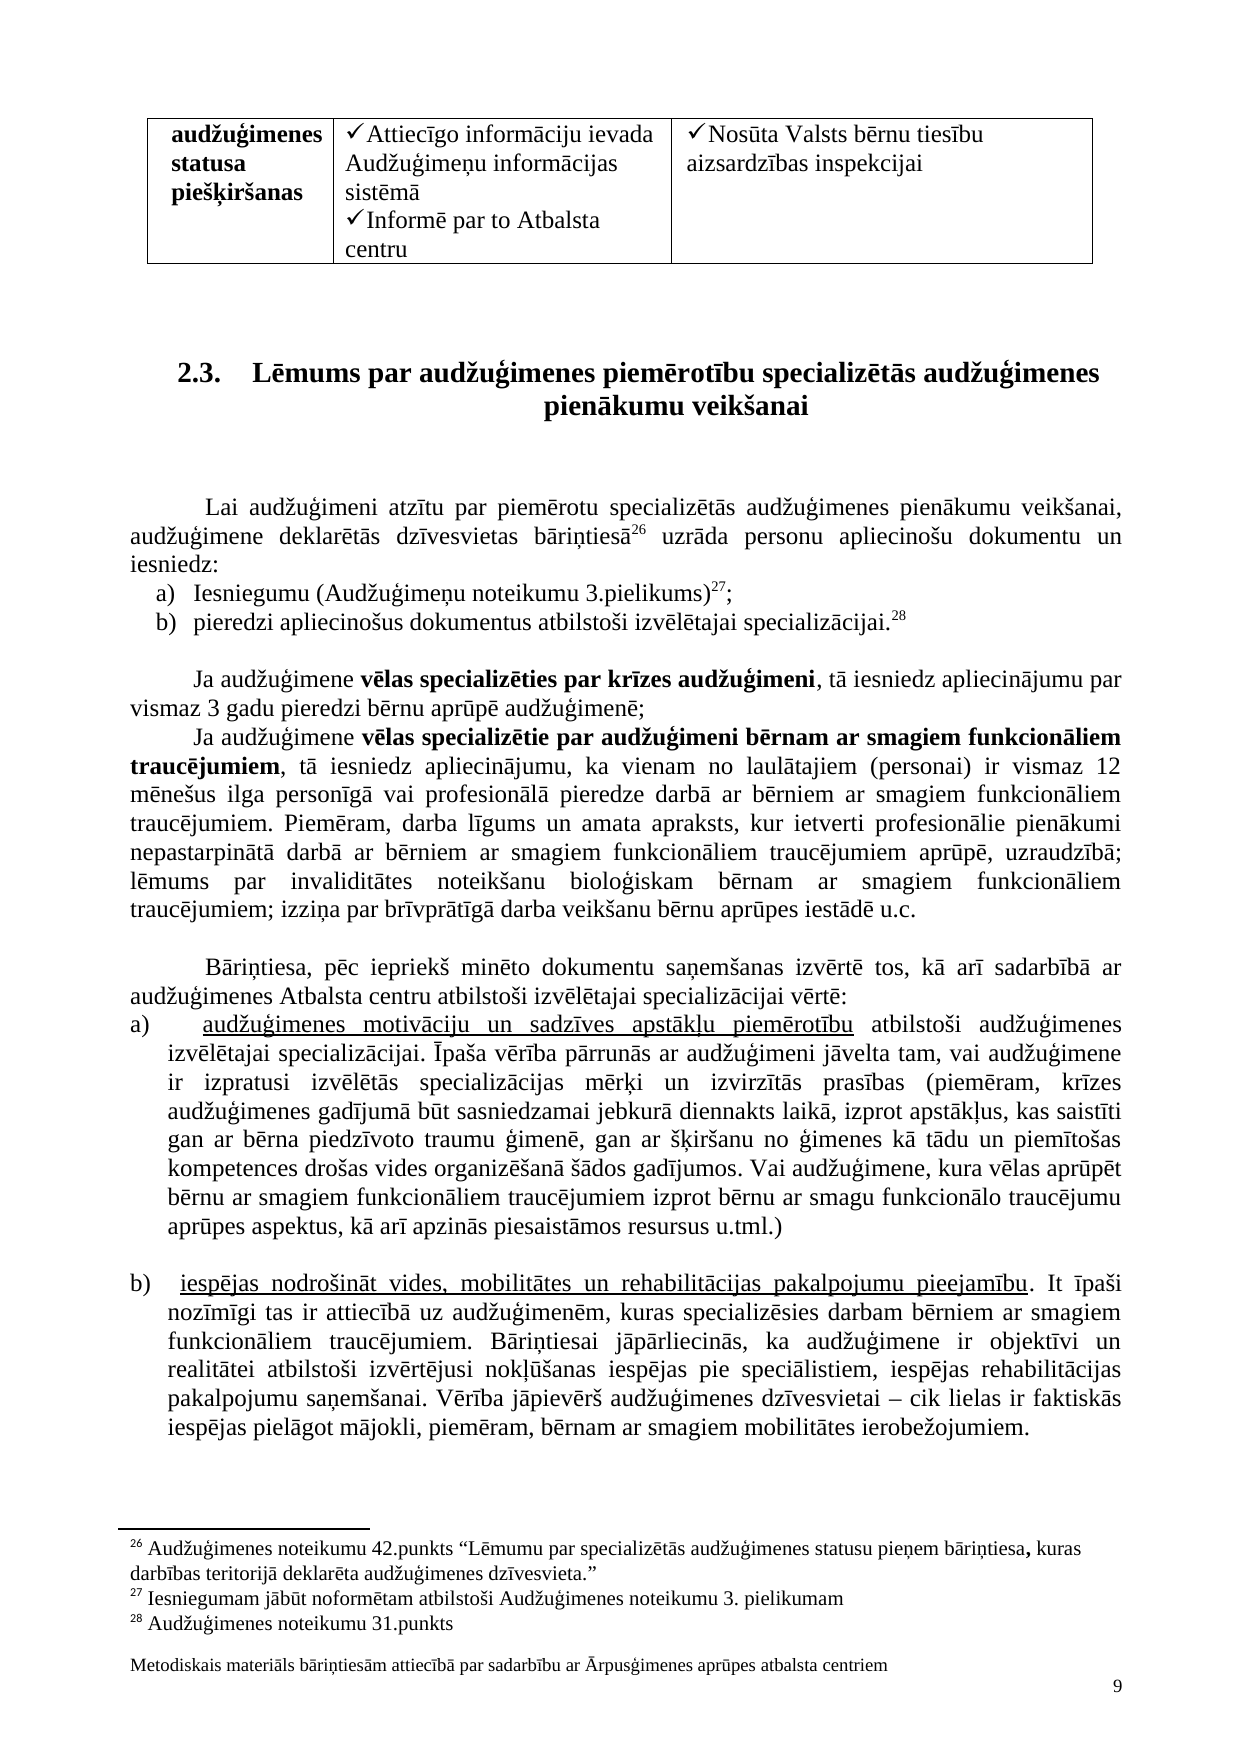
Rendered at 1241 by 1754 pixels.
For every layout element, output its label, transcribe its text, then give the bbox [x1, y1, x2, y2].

text Lai audžuģimeni atzītu par piemērotu specializētās audžuģimenes pienākumu veikšanai, audžuģimene deklarētās dzīvesvietas bāriņtiesā uzrāda personu apliecinošu dokumentu un iesniedz: [130, 492, 1122, 578]
list Iesniegumu (Audžuģimeņu noteikumu 3.pielikums); [156, 578, 1122, 607]
table_cell Lēmuma norakstu bāriņtiesa: Trīs darbdienu laikā izsniedz audžuģimenei Nosūta Valsts bērnu tiesību aizsardzības inspekcijai [672, 119, 1092, 263]
text Ja audžuģimene vēlas specializēties par krīzes audžuģimeni, tā iesniedz apliecinājumu par vismaz 3 gadu pieredzi bērnu aprūpē audžuģimenē; [130, 664, 1122, 722]
list pieredzi apliecinošus dokumentus atbilstoši izvēlētajai specializācijai. [156, 607, 1122, 636]
list audžuģimenes motivāciju un sadzīves apstākļu piemērotību atbilstoši audžuģimenes izvēlētajai specializācijai. Īpaša vērība pārrunās ar audžuģimeni jāvelta tam, vai audžuģimene ir izpratusi izvēlētās specializācijas mērķi un izvirzītās prasības (piemēram, krīzes audžuģimenes gadījumā būt sasniedzamai jebkurā diennakts laikā, izprot apstākļus, kas saistīti gan ar bērna piedzīvoto traumu ģimenē, gan ar šķiršanu no ģimenes kā tādu un piemītošas kompetences drošas vides organizēšanā šādos gadījumos. Vai audžuģimene, kura vēlas aprūpēt bērnu ar smagiem funkcionāliem traucējumiem izprot bērnu ar smagu funkcionālo traucējumu aprūpes aspektus, kā arī apzinās piesaistāmos resursus u.tml.) [130, 1009, 1122, 1239]
list iespējas nodrošināt vides, mobilitātes un rehabilitācijas pakalpojumu pieejamību. It īpaši nozīmīgi tas ir attiecībā uz audžuģimenēm, kuras specializēsies darbam bērniem ar smagiem funkcionāliem traucējumiem. Bāriņtiesai jāpārliecinās, ka audžuģimene ir objektīvi un realitātei atbilstoši izvērtējusi nokļūšanas iespējas pie speciālistiem, iespējas rehabilitācijas pakalpojumu saņemšanai. Vērība jāpievērš audžuģimenes dzīvesvietai – cik lielas ir faktiskās iespējas pielāgot mājokli, piemēram, bērnam ar smagiem mobilitātes ierobežojumiem. [130, 1268, 1122, 1441]
text Bāriņtiesa, pēc iepriekš minēto dokumentu saņemšanas izvērtē tos, kā arī sadarbībā ar audžuģimenes Atbalsta centru atbilstoši izvēlētajai specializācijai vērtē: [130, 952, 1122, 1009]
subtitle Lēmums par audžuģimenes piemērotību specializētās audžuģimenes pienākumu veikšanai [155, 355, 1122, 422]
text Ja audžuģimene vēlas specializētie par audžuģimeni bērnam ar smagiem funkcionāliem traucējumiem, tā iesniedz apliecinājumu, ka vienam no laulātajiem (personai) ir vismaz 12 mēnešus ilga personīgā vai profesionālā pieredze darbā ar bērniem ar smagiem funkcionāliem traucējumiem. Piemēram, darba līgums un amata apraksts, kur ietverti profesionālie pienākumi nepastarpinātā darbā ar bērniem ar smagiem funkcionāliem traucējumiem aprūpē, uzraudzībā; lēmums par invaliditātes noteikšanu bioloģiskam bērnam ar smagiem funkcionāliem traucējumiem; izziņa par brīvprātīgā darba veikšanu bērnu aprūpes iestādē u.c. [130, 722, 1122, 923]
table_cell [148, 119, 333, 263]
